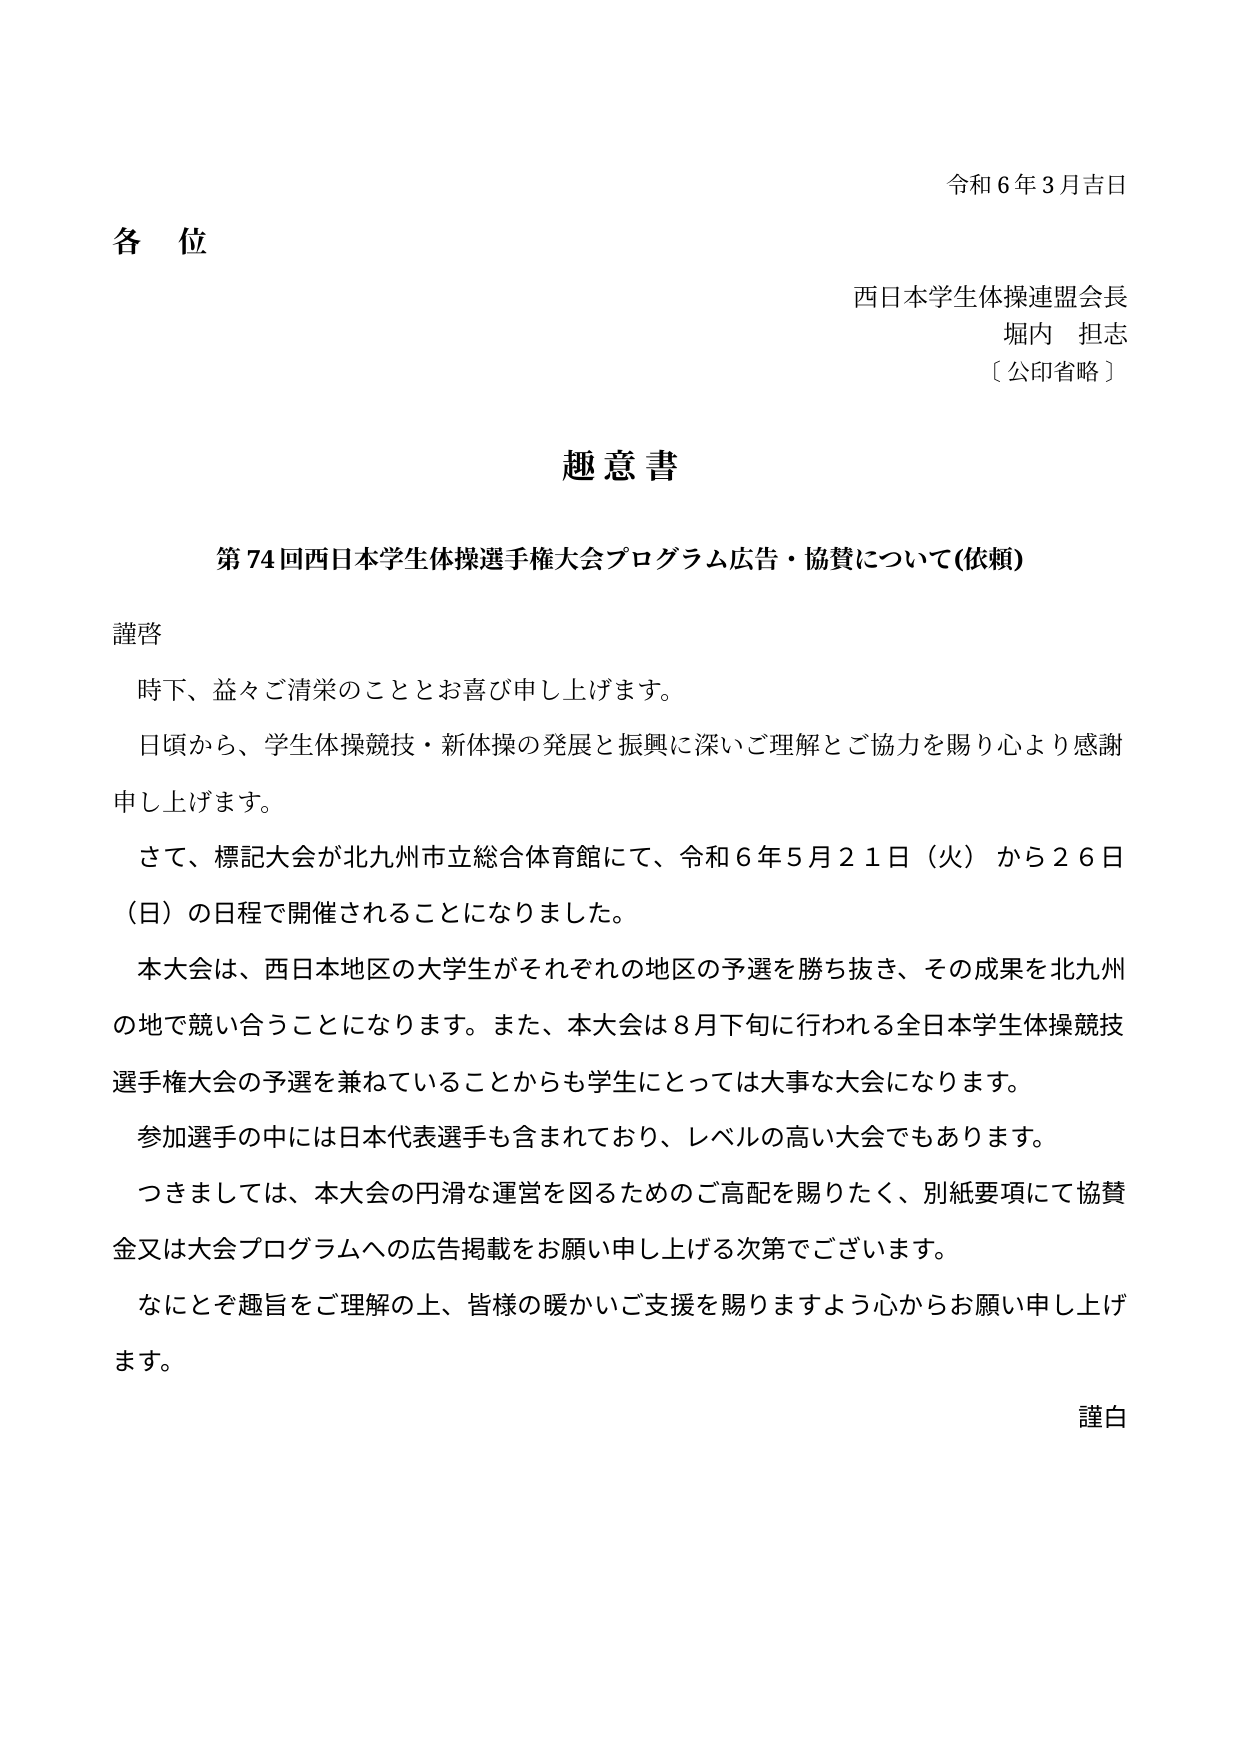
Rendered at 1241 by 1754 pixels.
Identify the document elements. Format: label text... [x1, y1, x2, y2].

text 時下、益々ご清栄のこととお喜び申し上げます。 [112, 670, 1128, 707]
text 謹白 [112, 1396, 1128, 1434]
text 趣 意 書 [112, 427, 1128, 502]
text 参加選手の中には日本代表選手も含まれており、レベルの高い大会でもあります。 [112, 1117, 1128, 1154]
text つきましては、本大会の円滑な運営を図るためのご高配を賜りたく、別紙要項にて協賛金又は大会プログラムへの広告掲載をお願い申し上げる次第でございます。 [112, 1173, 1128, 1266]
text 西日本学生体操連盟会長 [112, 277, 1128, 314]
text さて、標記大会が北九州市立総合体育館にて、令和６年５月２１日（火） から２６日（日）の日程で開催されることになりました。 [112, 837, 1128, 931]
text 令和6年3月吉日 [112, 164, 1128, 202]
text 各 位 [112, 202, 1128, 277]
text 第74回西日本学生体操選手権大会プログラム広告・協賛について(依頼) [112, 539, 1128, 577]
text 本大会は、西日本地区の大学生がそれぞれの地区の予選を勝ち抜き、その成果を北九州の地で競い合うことになります。また、本大会は８月下旬に行われる全日本学生体操競技選手権大会の予選を兼ねていることからも学生にとっては大事な大会になります。 [112, 949, 1128, 1099]
text 〔 公印省略 〕 [112, 352, 1128, 389]
text 日頃から、学生体操競技・新体操の発展と振興に深いご理解とご協力を賜り心より感謝申し上げます。 [112, 725, 1128, 819]
text なにとぞ趣旨をご理解の上、皆様の暖かいご支援を賜りますよう心からお願い申し上げます。 [112, 1284, 1128, 1378]
text 堀内 担志 [112, 314, 1128, 352]
text 謹啓 [112, 614, 1128, 652]
